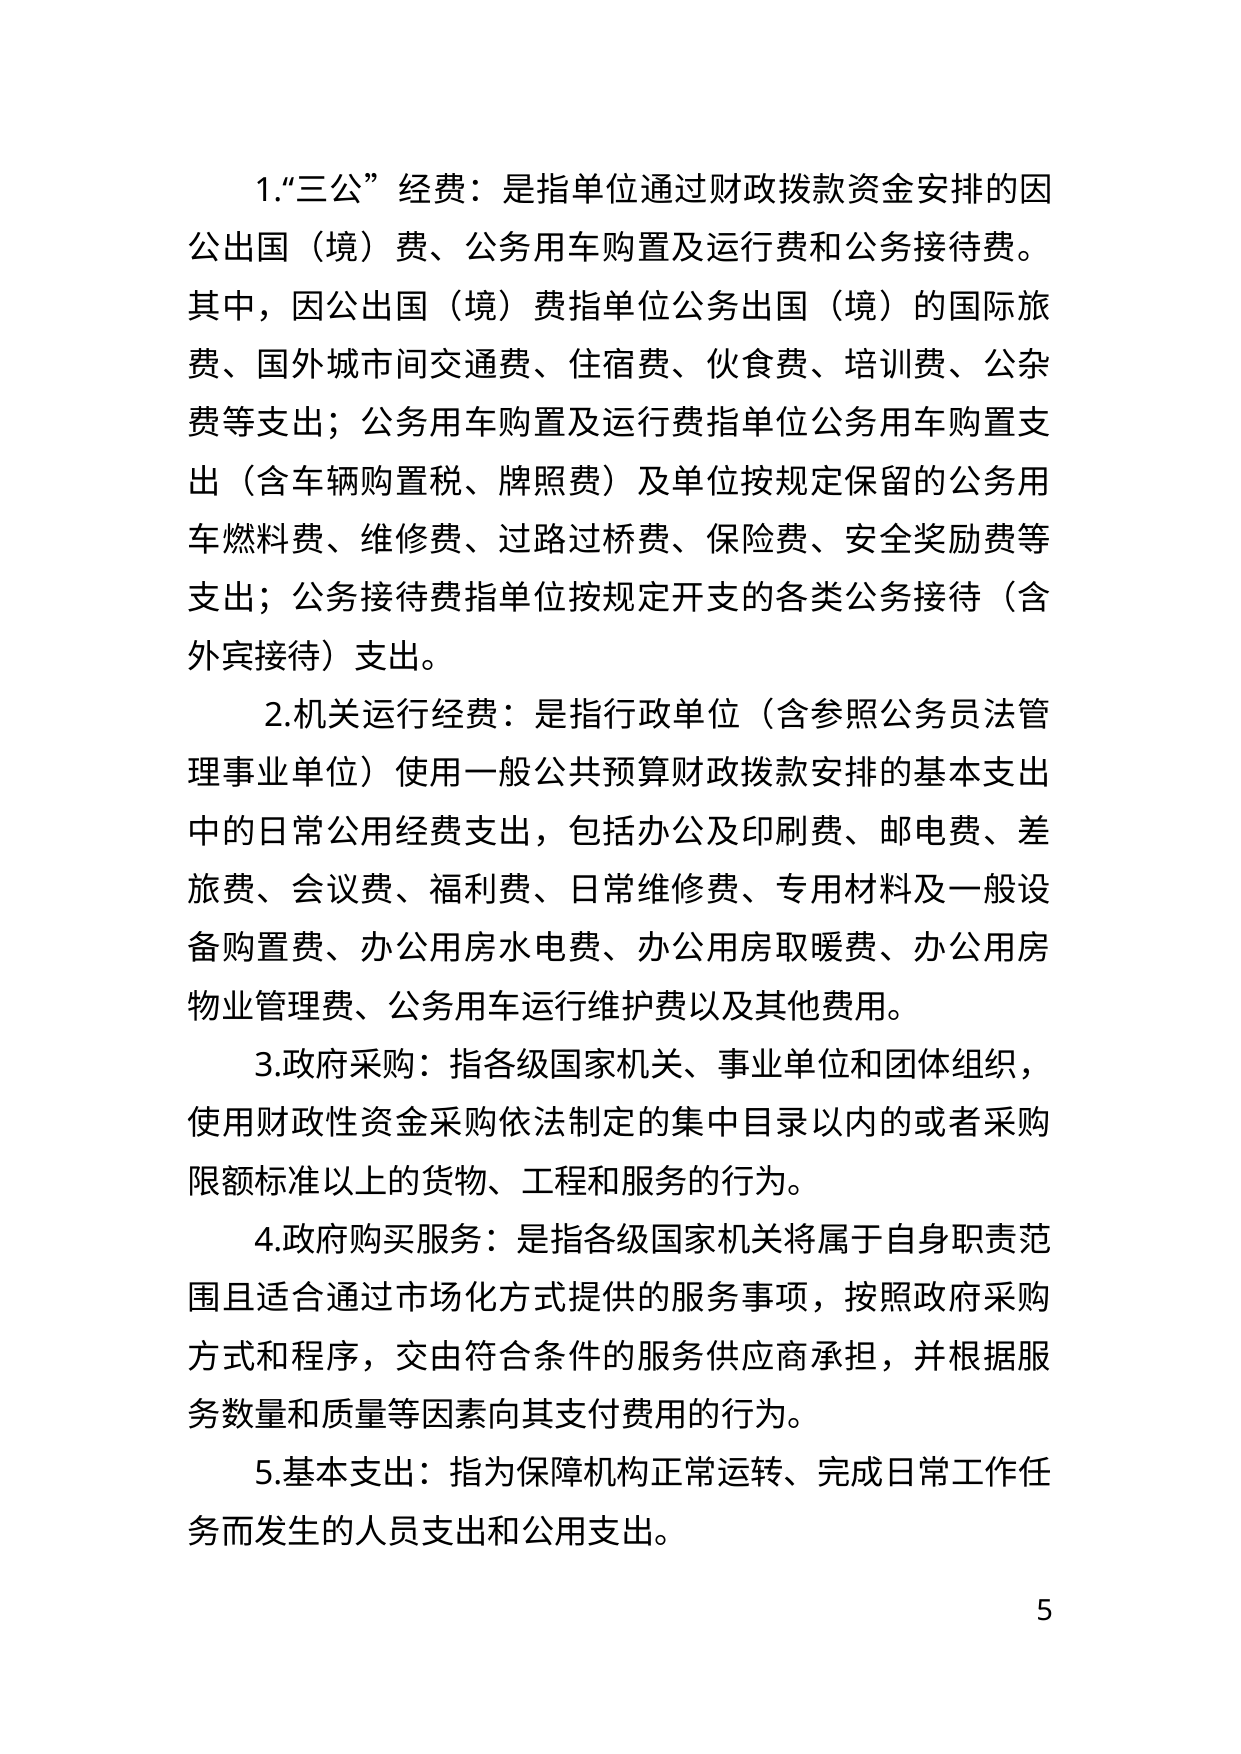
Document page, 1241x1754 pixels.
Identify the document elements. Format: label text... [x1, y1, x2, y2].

text 4.政府购买服务：是指各级国家机关将属于自身职责范围且适合通过市场化方式提供的服务事项，按照政府采购方式和程序，交由符合条件的服务供应商承担，并根据服务数量和质量等因素向其支付费用的行为。 [187, 1205, 1053, 1438]
text 5.基本支出：指为保障机构正常运转、完成日常工作任务而发生的人员支出和公用支出。 [187, 1438, 1053, 1555]
text 2.机关运行经费：是指行政单位（含参照公务员法管理事业单位）使用一般公共预算财政拨款安排的基本支出中的日常公用经费支出，包括办公及印刷费、邮电费、差旅费、会议费、福利费、日常维修费、专用材料及一般设备购置费、办公用房水电费、办公用房取暖费、办公用房物业管理费、公务用车运行维护费以及其他费用。 [187, 680, 1053, 1030]
text 3.政府采购：指各级国家机关、事业单位和团体组织，使用财政性资金采购依法制定的集中目录以内的或者采购限额标准以上的货物、工程和服务的行为。 [187, 1030, 1053, 1205]
text 1.“三公”经费：是指单位通过财政拨款资金安排的因公出国（境）费、公务用车购置及运行费和公务接待费。其中，因公出国（境）费指单位公务出国（境）的国际旅费、国外城市间交通费、住宿费、伙食费、培训费、公杂费等支出；公务用车购置及运行费指单位公务用车购置支出（含车辆购置税、牌照费）及单位按规定保留的公务用车燃料费、维修费、过路过桥费、保险费、安全奖励费等支出；公务接待费指单位按规定开支的各类公务接待（含外宾接待）支出。 [187, 155, 1053, 680]
